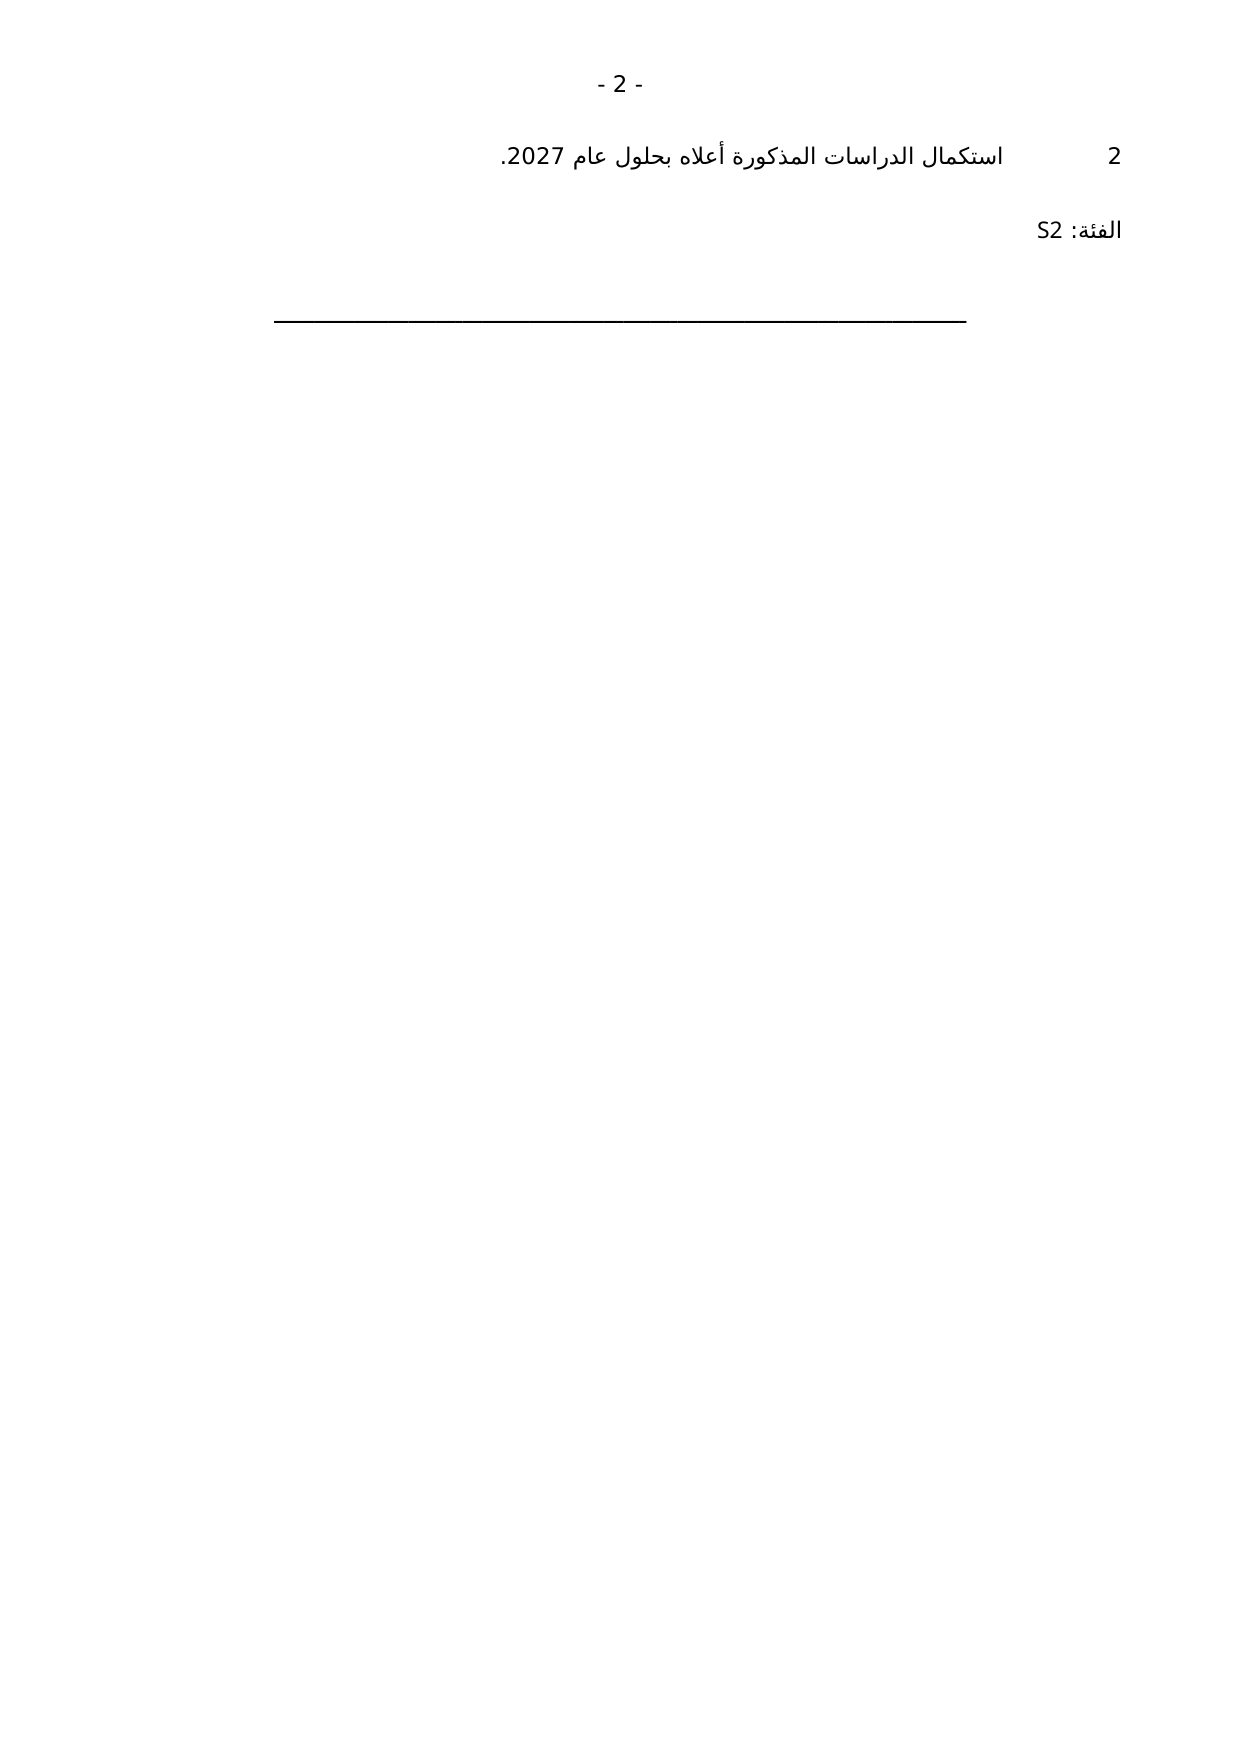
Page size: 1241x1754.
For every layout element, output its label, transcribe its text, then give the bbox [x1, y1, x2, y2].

text الفئة: S2 [118, 219, 1122, 244]
text ـــــــــــــــــــــــــــــــــــــــــــــــــــــــــــــــــــــــــــــــــــــــــــــــــــــــ [118, 306, 1122, 328]
text 2 استكمال الدراسات المذكورة أعلاه بحلول عام 2027. [118, 148, 646, 169]
text 2 استكمال الدراسات المذكورة أعلاه بحلول عام 2027. [761, 148, 1122, 169]
